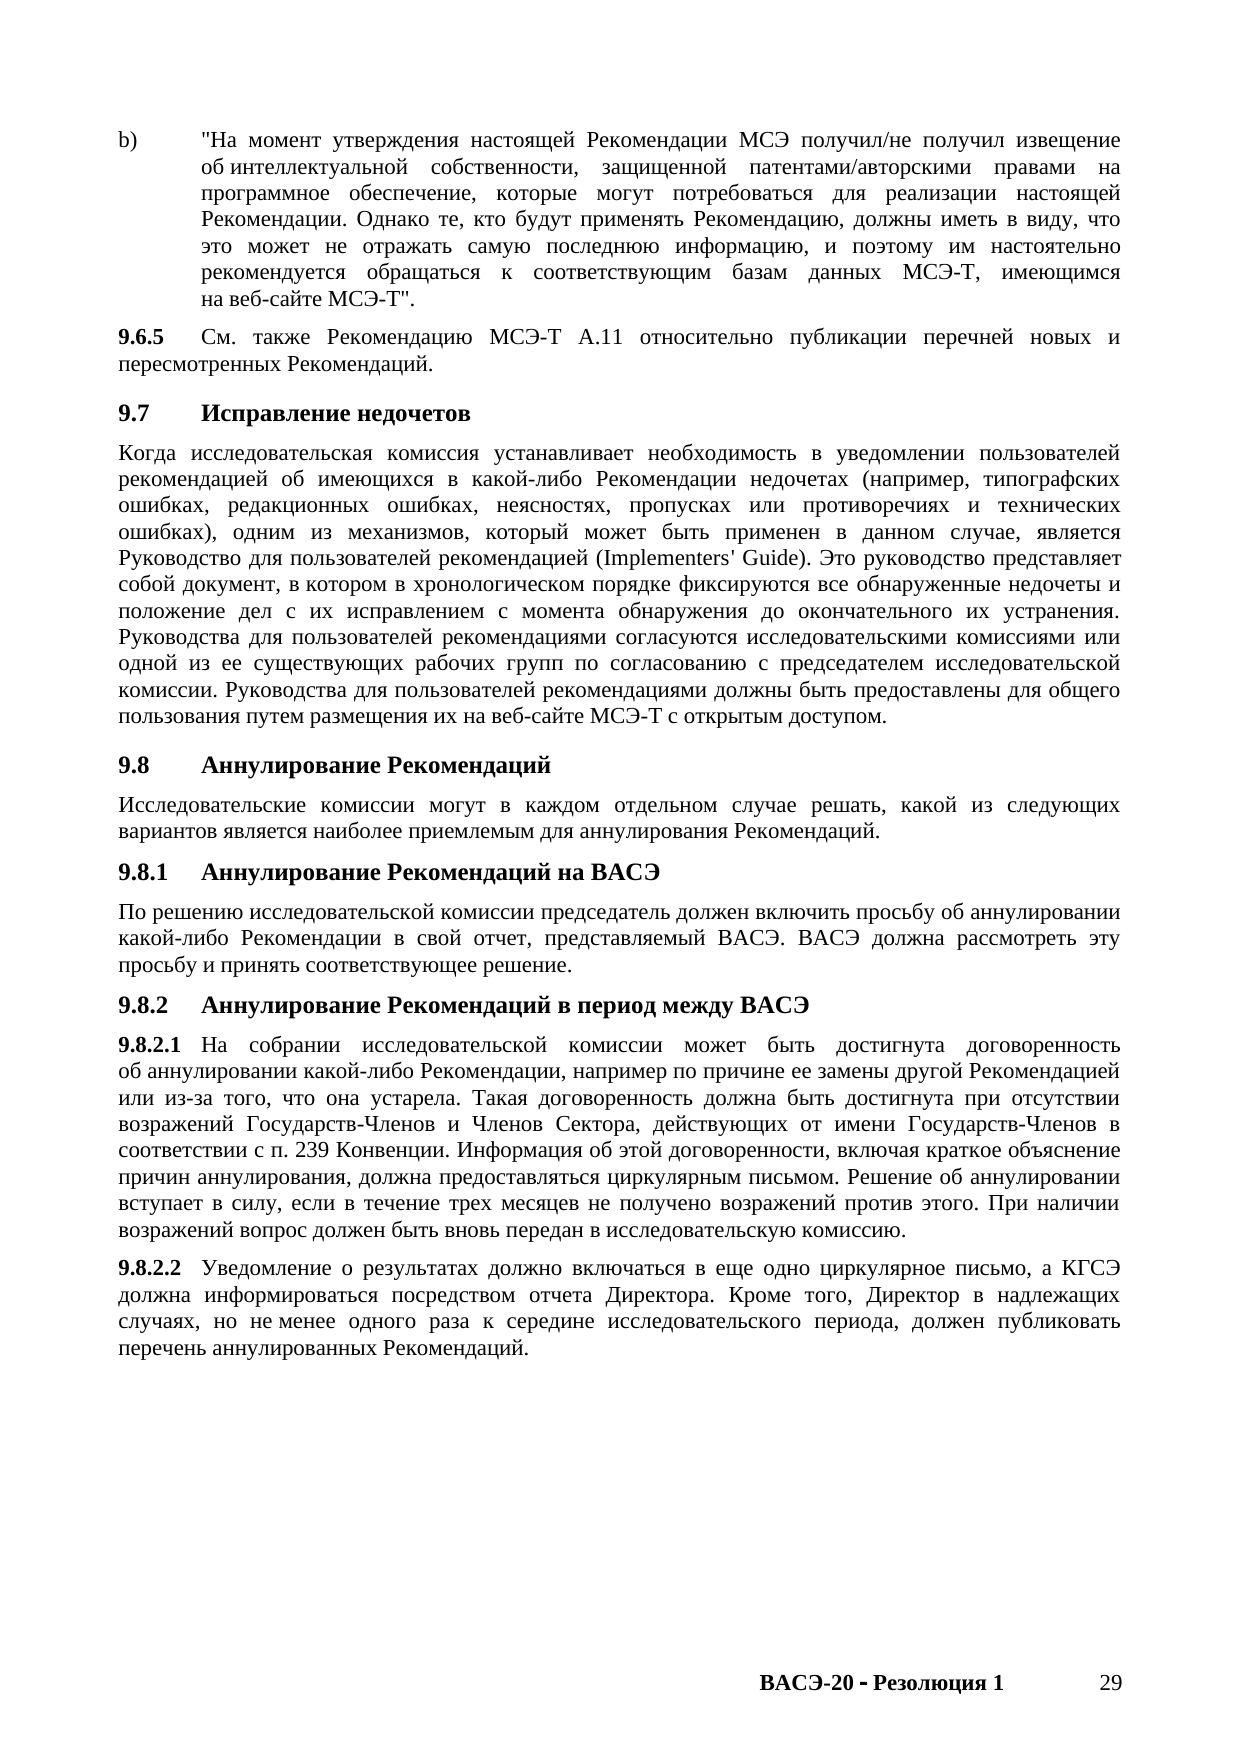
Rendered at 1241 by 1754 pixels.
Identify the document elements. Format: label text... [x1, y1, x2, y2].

text b) "На момент утверждения настоящей Рекомендации МСЭ получил/не получил извещение об интеллектуальной собственности, защищенной патентами/авторскими правами на программное обеспечение, которые могут потребоваться для реализации настоящей Рекомендации. Однако те, кто будут применять Рекомендацию, должны иметь в виду, что это может не отражать самую последнюю информацию, и поэтому им настоятельно рекомендуется обращаться к соответствующим базам данных МСЭ-Т, имеющимся на веб-сайте МСЭ-Т". [118, 126, 1122, 311]
subtitle 9.7 Исправление недочетов [118, 401, 1122, 426]
text По решению исследовательской комиссии председатель должен включить просьбу об аннулировании какой-либо Рекомендации в свой отчет, представляемый ВАСЭ. ВАСЭ должна рассмотреть эту просьбу и принять соответствующее решение. [118, 898, 1122, 977]
text Когда исследовательская комиссия устанавливает необходимость в уведомлении пользователей рекомендацией об имеющихся в какой-либо Рекомендации недочетах (например, типографских ошибках, редакционных ошибках, неясностях, пропусках или противоречиях и технических ошибках), одним из механизмов, который может быть применен в данном случае, является Руководство для пользователей рекомендацией (Implementers Guide). Это руководство представляет собой документ, в котором в хронологическом порядке фиксируются все обнаруженные недочеты и положение дел с их исправлением с момента обнаружения до окончательного их устранения. Руководства для пользователей рекомендациями согласуются исследовательскими комиссиями или одной из ее существующих рабочих групп по согласованию с председателем исследовательской комиссии. Руководства для пользователей рекомендациями должны быть предоставлены для общего пользования путем размещения их на веб-сайте МСЭ-Т с открытым доступом. [118, 439, 1122, 728]
subtitle 9.8.1 Аннулирование Рекомендаций на ВАСЭ [118, 860, 1122, 885]
subtitle 9.8 Аннулирование Рекомендаций [118, 753, 1122, 778]
text 9.8.2.2 Уведомление о результатах должно включаться в еще одно циркулярное письмо, а КГСЭ должна информироваться посредством отчета Директора. Кроме того, Директор в надлежащих случаях, но не менее одного раза к середине исследовательского периода, должен публиковать перечень аннулированных Рекомендаций. [118, 1254, 1122, 1360]
text Исследовательские комиссии могут в каждом отдельном случае решать, какой из следующих вариантов является наиболее приемлемым для аннулирования Рекомендаций. [118, 791, 1122, 844]
text 9.8.2.1 На собрании исследовательской комиссии может быть достигнута договоренность об аннулировании какой-либо Рекомендации, например по причине ее замены другой Рекомендацией или из-за того, что она устарела. Такая договоренность должна быть достигнута при отсутствии возражений Государств-Членов и Членов Сектора, действующих от имени Государств-Членов в соответствии с п. 239 Конвенции. Информация об этой договоренности, включая краткое объяснение причин аннулирования, должна предоставляться циркулярным письмом. Решение об аннулировании вступает в силу, если в течение трех месяцев не получено возражений против этого. При наличии возражений вопрос должен быть вновь передан в исследовательскую комиссию. [118, 1031, 1122, 1242]
subtitle 9.8.2 Аннулирование Рекомендаций в период между ВАСЭ [118, 994, 1122, 1019]
text 9.6.5 См. также Рекомендацию МСЭ-Т А.11 относительно публикации перечней новых и пересмотренных Рекомендаций. [118, 323, 1122, 376]
